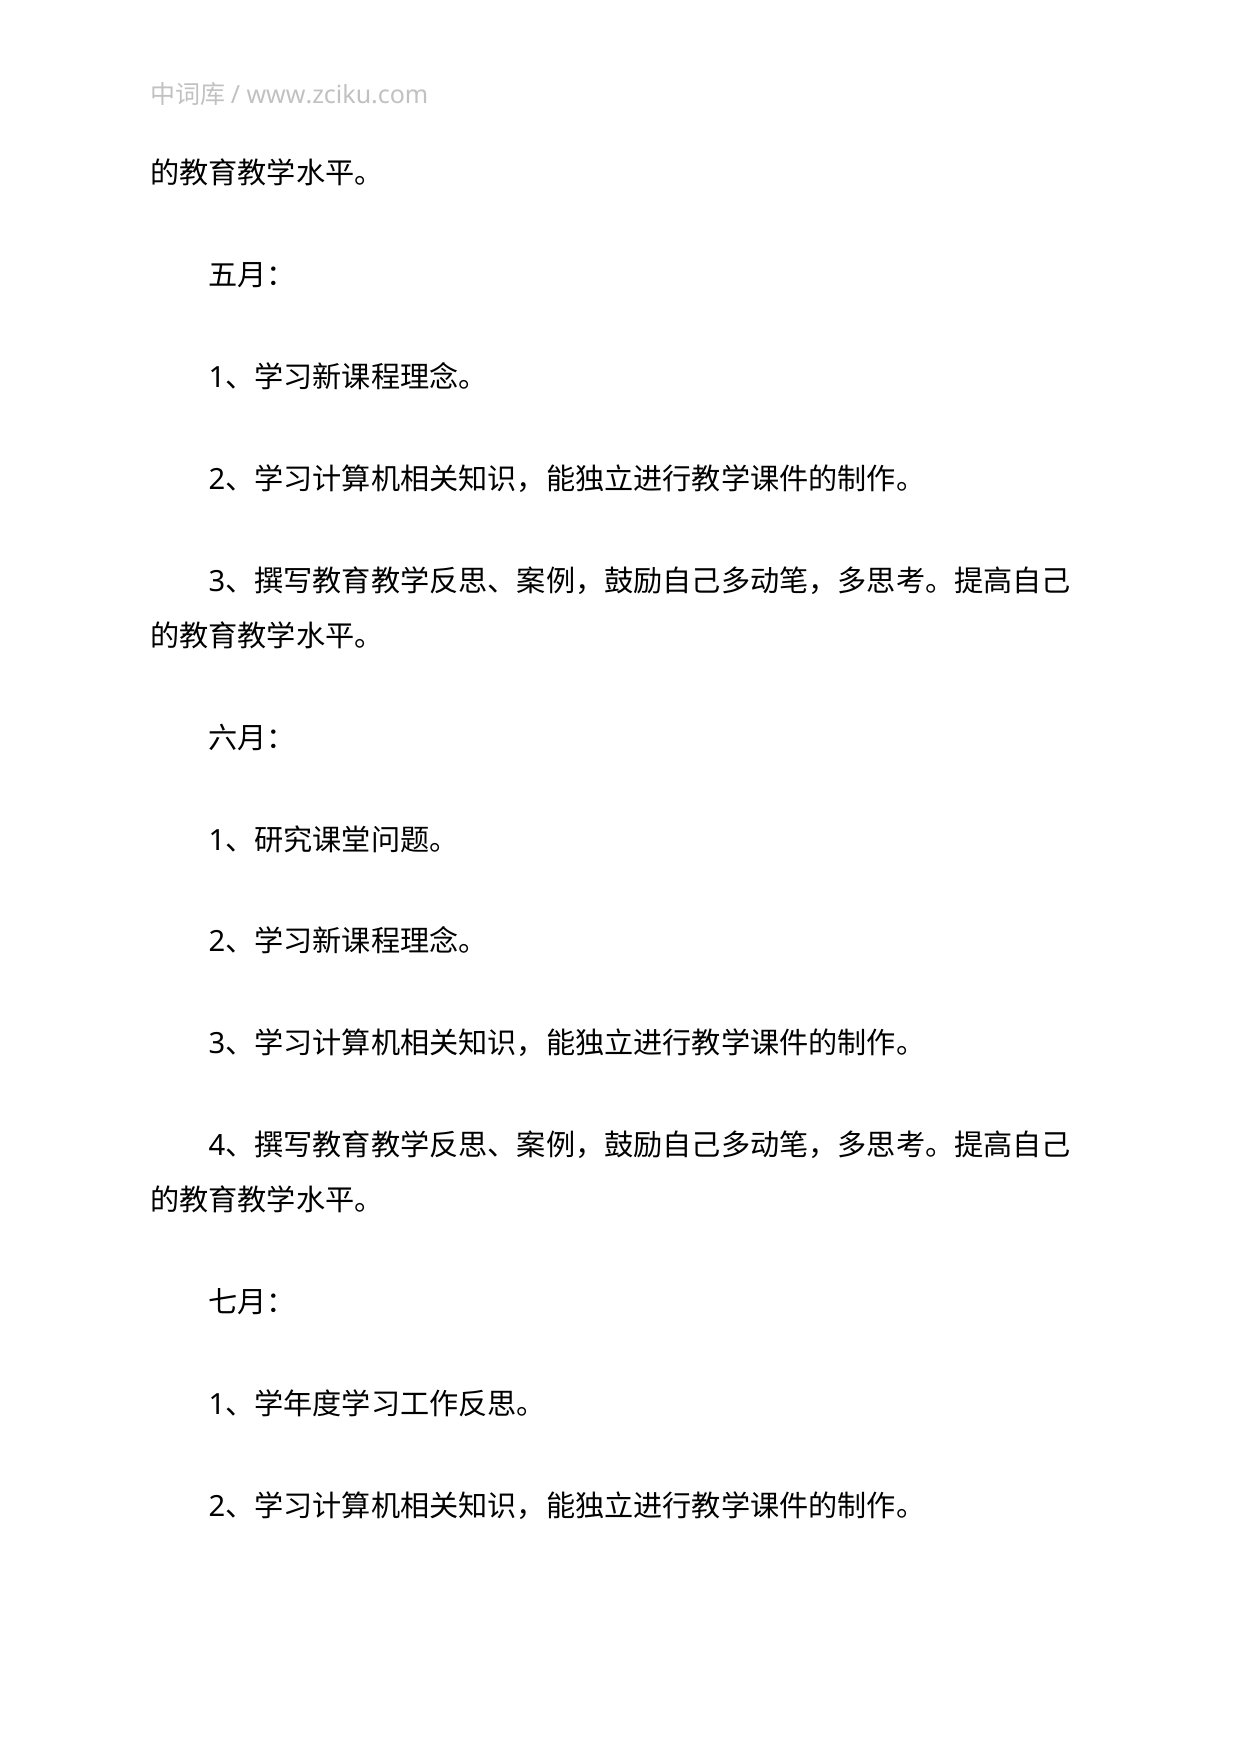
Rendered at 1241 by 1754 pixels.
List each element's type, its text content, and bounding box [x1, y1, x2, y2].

text 1、研究课堂问题。 [150, 816, 1090, 858]
text 3、撰写教育教学反思、案例，鼓励自己多动笔，多思考。提高自己的教育教学水平。 [150, 557, 1090, 655]
text 六月： [150, 714, 1090, 757]
text 2、学习计算机相关知识，能独立进行教学课件的制作。 [150, 1482, 1090, 1525]
text 七月： [150, 1279, 1090, 1321]
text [150, 150, 1090, 192]
text 4、撰写教育教学反思、案例，鼓励自己多动笔，多思考。提高自己的教育教学水平。 [150, 1122, 1090, 1219]
text 1、学习新课程理念。 [150, 353, 1090, 396]
text 2、学习新课程理念。 [150, 918, 1090, 960]
text 3、学习计算机相关知识，能独立进行教学课件的制作。 [150, 1020, 1090, 1062]
text 五月： [150, 252, 1090, 294]
text 1、学年度学习工作反思。 [150, 1381, 1090, 1423]
text 2、学习计算机相关知识，能独立进行教学课件的制作。 [150, 456, 1090, 498]
